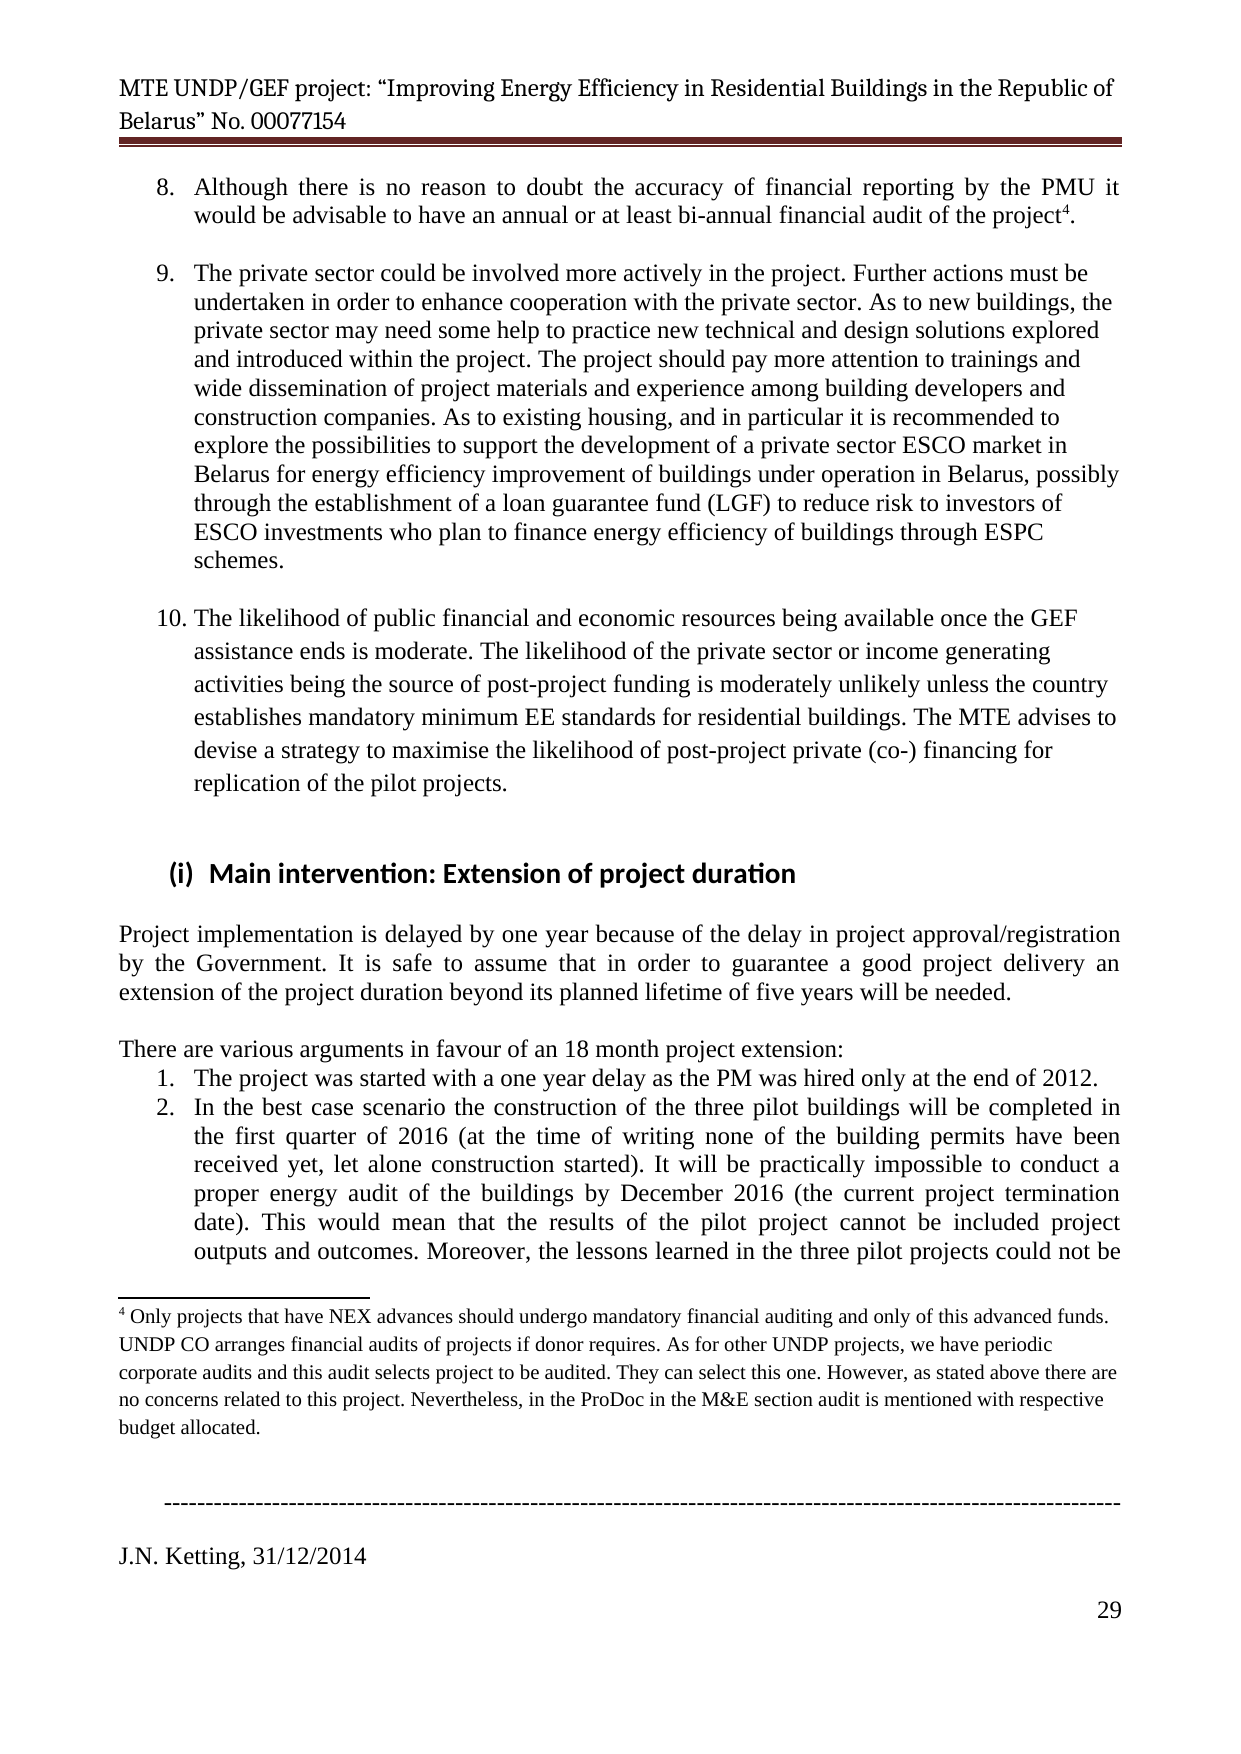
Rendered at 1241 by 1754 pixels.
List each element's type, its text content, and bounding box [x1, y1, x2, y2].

text There are various arguments in favour of an 18 month project extension: [118, 1034, 1122, 1063]
list Although there is no reason to doubt the accuracy of financial reporting by the PMU it would be advisable to have an annual or at least bi-annual financial audit of the project. [156, 172, 1122, 229]
subtitle Main intervention: Extension of project duration [193, 855, 1122, 891]
list The likelihood of public financial and economic resources being available once the GEF assistance ends is moderate. The likelihood of the private sector or income generating activities being the source of post-project funding is moderately unlikely unless the country establishes mandatory minimum EE standards for residential buildings. The MTE advises to devise a strategy to maximise the likelihood of post-project private (co-) financing for replication of the pilot projects. [156, 603, 1122, 830]
list The private sector could be involved more actively in the project. Further actions must be undertaken in order to enhance cooperation with the private sector. As to new buildings, the private sector may need some help to practice new technical and design solutions explored and introduced within the project. The project should pay more attention to trainings and wide dissemination of project materials and experience among building developers and construction companies. As to existing housing, and in particular it is recommended to explore the possibilities to support the development of a private sector ESCO market in Belarus for energy efficiency improvement of buildings under operation in Belarus, possibly through the establishment of a loan guarantee fund (LGF) to reduce risk to investors of ESCO investments who plan to finance energy efficiency of buildings through ESPC schemes. [156, 258, 1122, 603]
text Project implementation is delayed by one year because of the delay in project approval/registration by the Government. It is safe to assume that in order to guarantee a good project delivery an extension of the project duration beyond its planned lifetime of five years will be needed. [118, 919, 1122, 1006]
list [156, 1092, 1122, 1264]
list The project was started with a one year delay as the PM was hired only at the end of 2012. [156, 1063, 1122, 1092]
